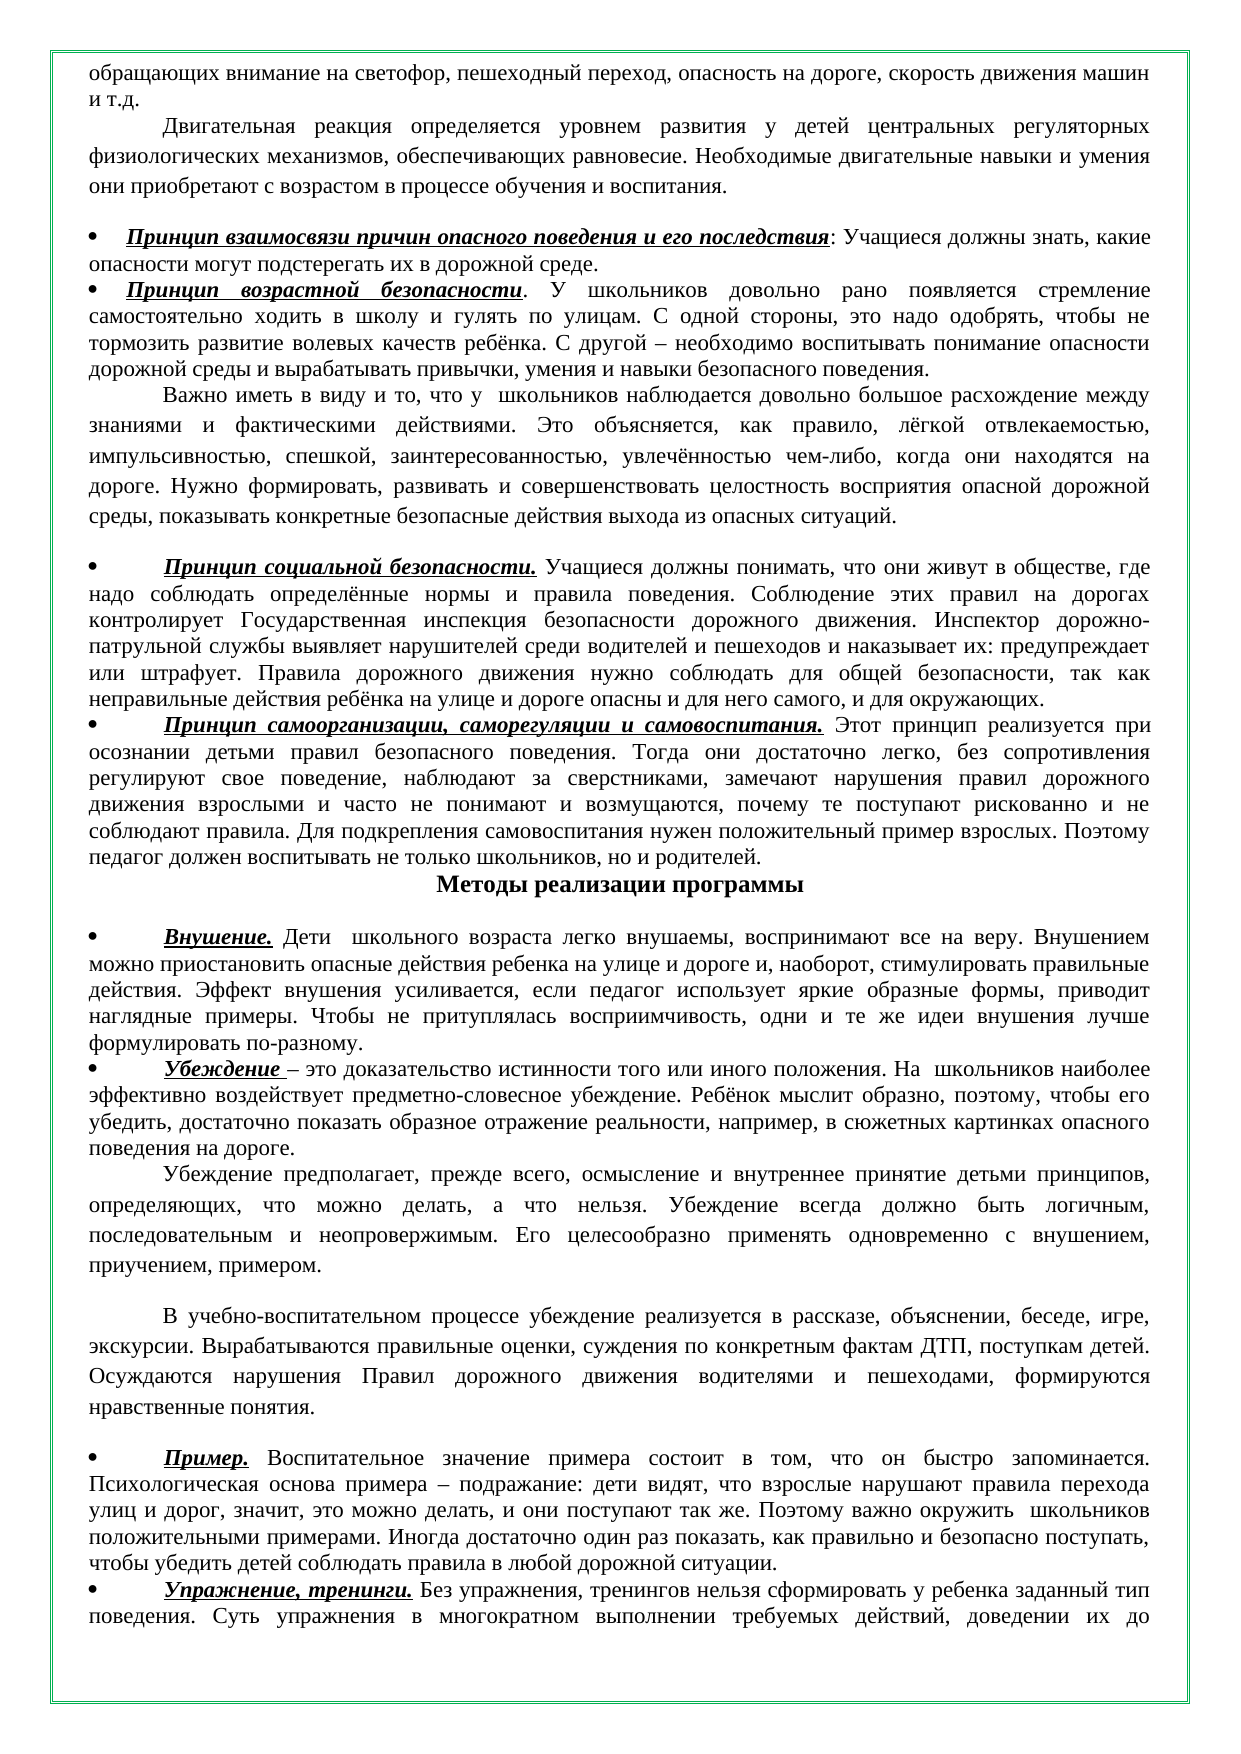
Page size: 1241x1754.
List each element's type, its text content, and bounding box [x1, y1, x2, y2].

text Важно иметь в виду и то, что у школьников наблюдается довольно большое расхождение между знаниями и фактическими действиями. Это объясняется, как правило, лёгкой отвлекаемостью, импульсивностью, спешкой, заинтересованностью, увлечённостью чем-либо, когда они находятся на дороге. Нужно формировать, развивать и совершенствовать целостность восприятия опасной дорожной среды, показывать конкретные безопасные действия выхода из опасных ситуаций. [89, 381, 1152, 528]
list Убеждение – это доказательство истинности того или иного положения. На школьников наиболее эффективно воздействует предметно-словесное убеждение. Ребёнок мыслит образно, поэтому, чтобы его убедить, достаточно показать образное отражение реальности, например, в сюжетных картинках опасного поведения на дороге. [89, 1055, 1152, 1161]
list Принцип возрастной безопасности. У школьников довольно рано появляется стремление самостоятельно ходить в школу и гулять по улицам. С одной стороны, это надо одобрять, чтобы не тормозить развитие волевых качеств ребёнка. С другой – необходимо воспитывать понимание опасности дорожной среды и вырабатывать привычки, умения и навыки безопасного поведения. [89, 276, 1152, 381]
list Принцип самоорганизации, саморегуляции и самовоспитания. Этот принцип реализуется при осознании детьми правил безопасного поведения. Тогда они достаточно легко, без сопротивления регулируют свое поведение, наблюдают за сверстниками, замечают нарушения правил дорожного движения взрослыми и часто не понимают и возмущаются, почему те поступают рискованно и не соблюдают правила. Для подкрепления самовоспитания нужен положительный пример взрослых. Поэтому педагог должен воспитывать не только школьников, но и родителей. [89, 711, 1152, 869]
text Методы реализации программы [89, 869, 1152, 898]
text Двигательная реакция определяется уровнем развития у детей центральных регуляторных физиологических механизмов, обеспечивающих равновесие. Необходимые двигательные навыки и умения они приобретают с возрастом в процессе обучения и воспитания. [89, 112, 1152, 198]
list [89, 59, 1152, 112]
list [89, 1576, 1152, 1628]
text Убеждение предполагает, прежде всего, осмысление и внутреннее принятие детьми принципов, определяющих, что можно делать, а что нельзя. Убеждение всегда должно быть логичным, последовательным и неопровержимым. Его целесообразно применять одновременно с внушением, приучением, примером. [89, 1161, 1152, 1277]
list Принцип социальной безопасности. Учащиеся должны понимать, что они живут в обществе, где надо соблюдать определённые нормы и правила поведения. Соблюдение этих правил на дорогах контролирует Государственная инспекция безопасности дорожного движения. Инспектор дорожно-патрульной службы выявляет нарушителей среди водителей и пешеходов и наказывает их: предупреждает или штрафует. Правила дорожного движения нужно соблюдать для общей безопасности, так как неправильные действия ребёнка на улице и дороге опасны и для него самого, и для окружающих. [89, 553, 1152, 711]
list Пример. Воспитательное значение примера состоит в том, что он быстро запоминается. Психологическая основа примера – подражание: дети видят, что взрослые нарушают правила перехода улиц и дорог, значит, это можно делать, и они поступают так же. Поэтому важно окружить школьников положительными примерами. Иногда достаточно один раз показать, как правильно и безопасно поступать, чтобы убедить детей соблюдать правила в любой дорожной ситуации. [89, 1444, 1152, 1576]
list Внушение. Дети школьного возраста легко внушаемы, воспринимают все на веру. Внушением можно приостановить опасные действия ребенка на улице и дороге и, наоборот, стимулировать правильные действия. Эффект внушения усиливается, если педагог использует яркие образные формы, приводит наглядные примеры. Чтобы не притуплялась восприимчивость, одни и те же идеи внушения лучше формулировать по-разному. [89, 923, 1152, 1055]
text В учебно-воспитательном процессе убеждение реализуется в рассказе, объяснении, беседе, игре, экскурсии. Вырабатываются правильные оценки, суждения по конкретным фактам ДТП, поступкам детей. Осуждаются нарушения Правил дорожного движения водителями и пешеходами, формируются нравственные понятия. [89, 1302, 1152, 1419]
list Принцип взаимосвязи причин опасного поведения и его последствия: Учащиеся должны знать, какие опасности могут подстерегать их в дорожной среде. [89, 223, 1152, 276]
